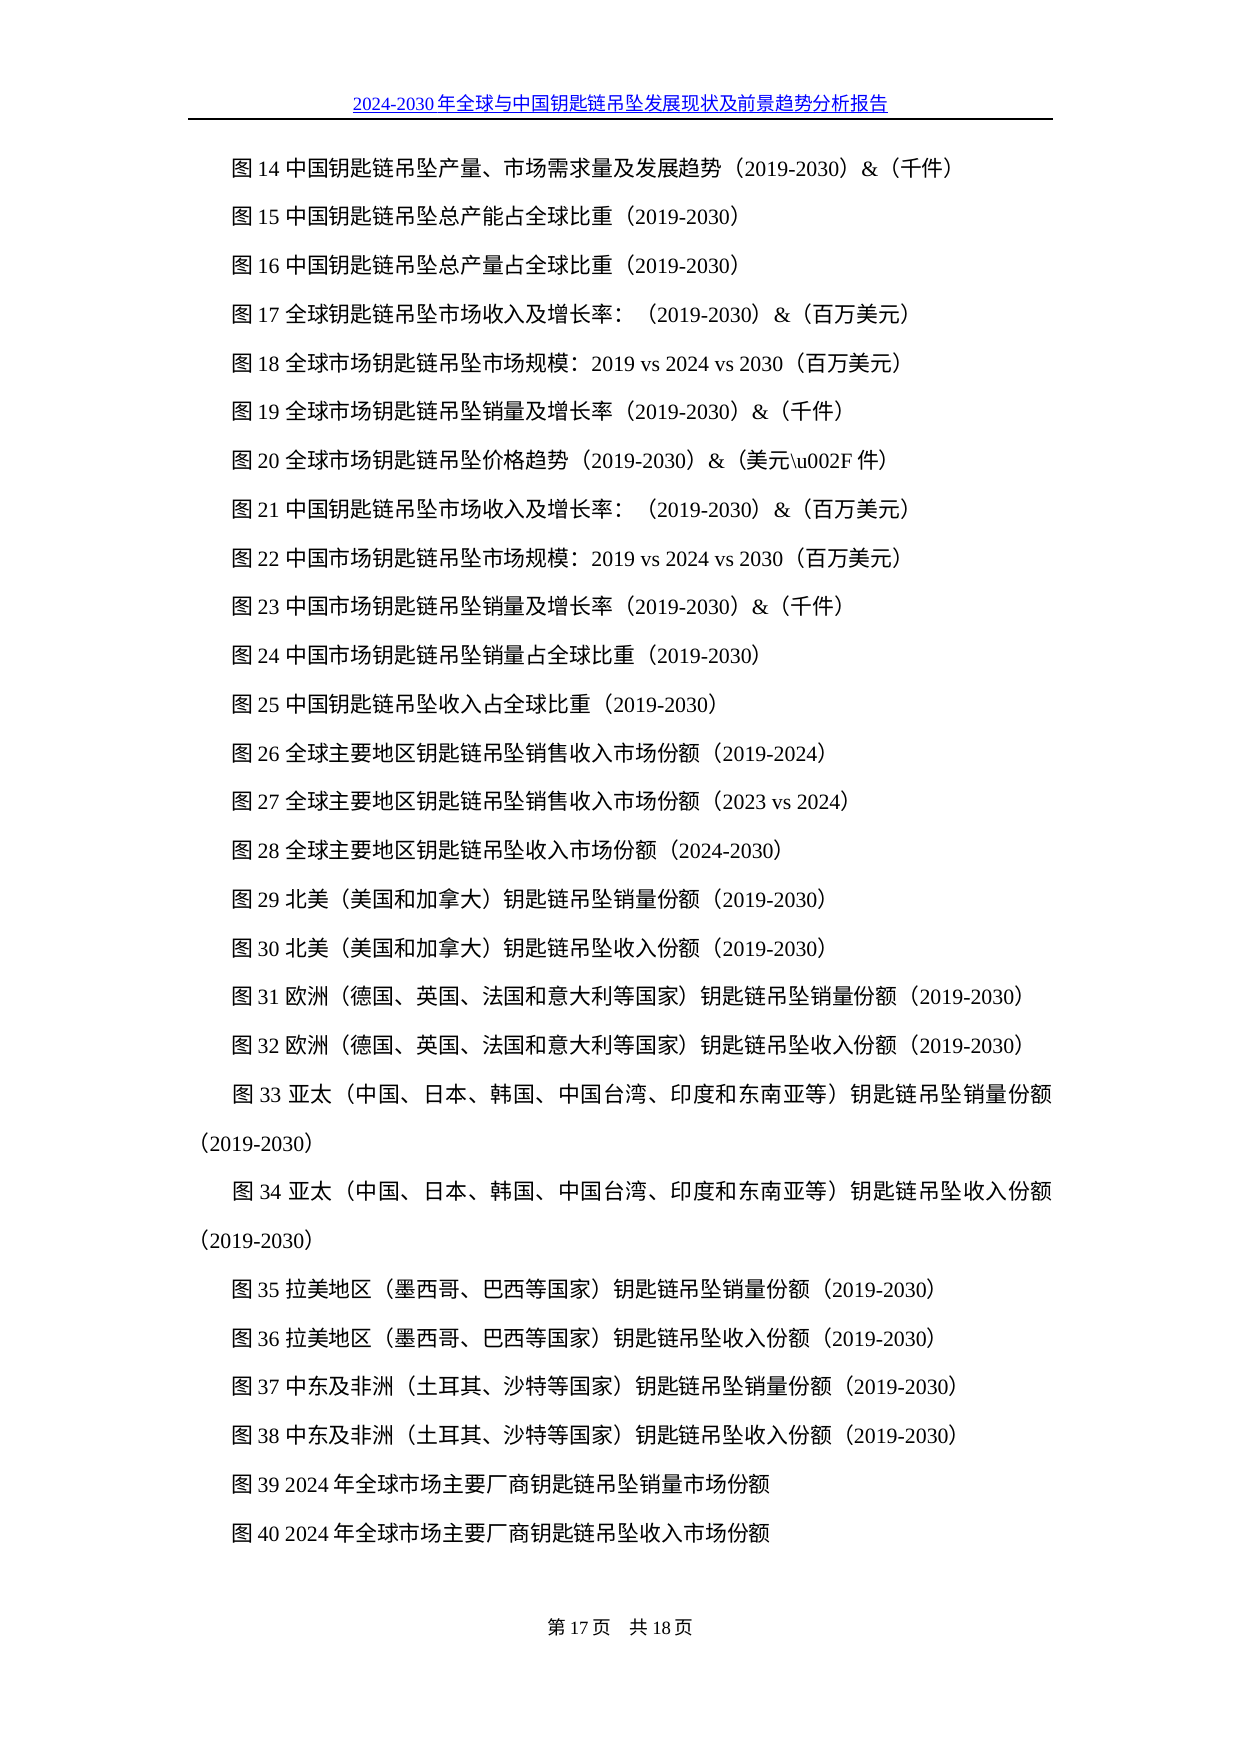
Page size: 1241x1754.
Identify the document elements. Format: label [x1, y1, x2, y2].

text [187, 150, 1053, 1548]
